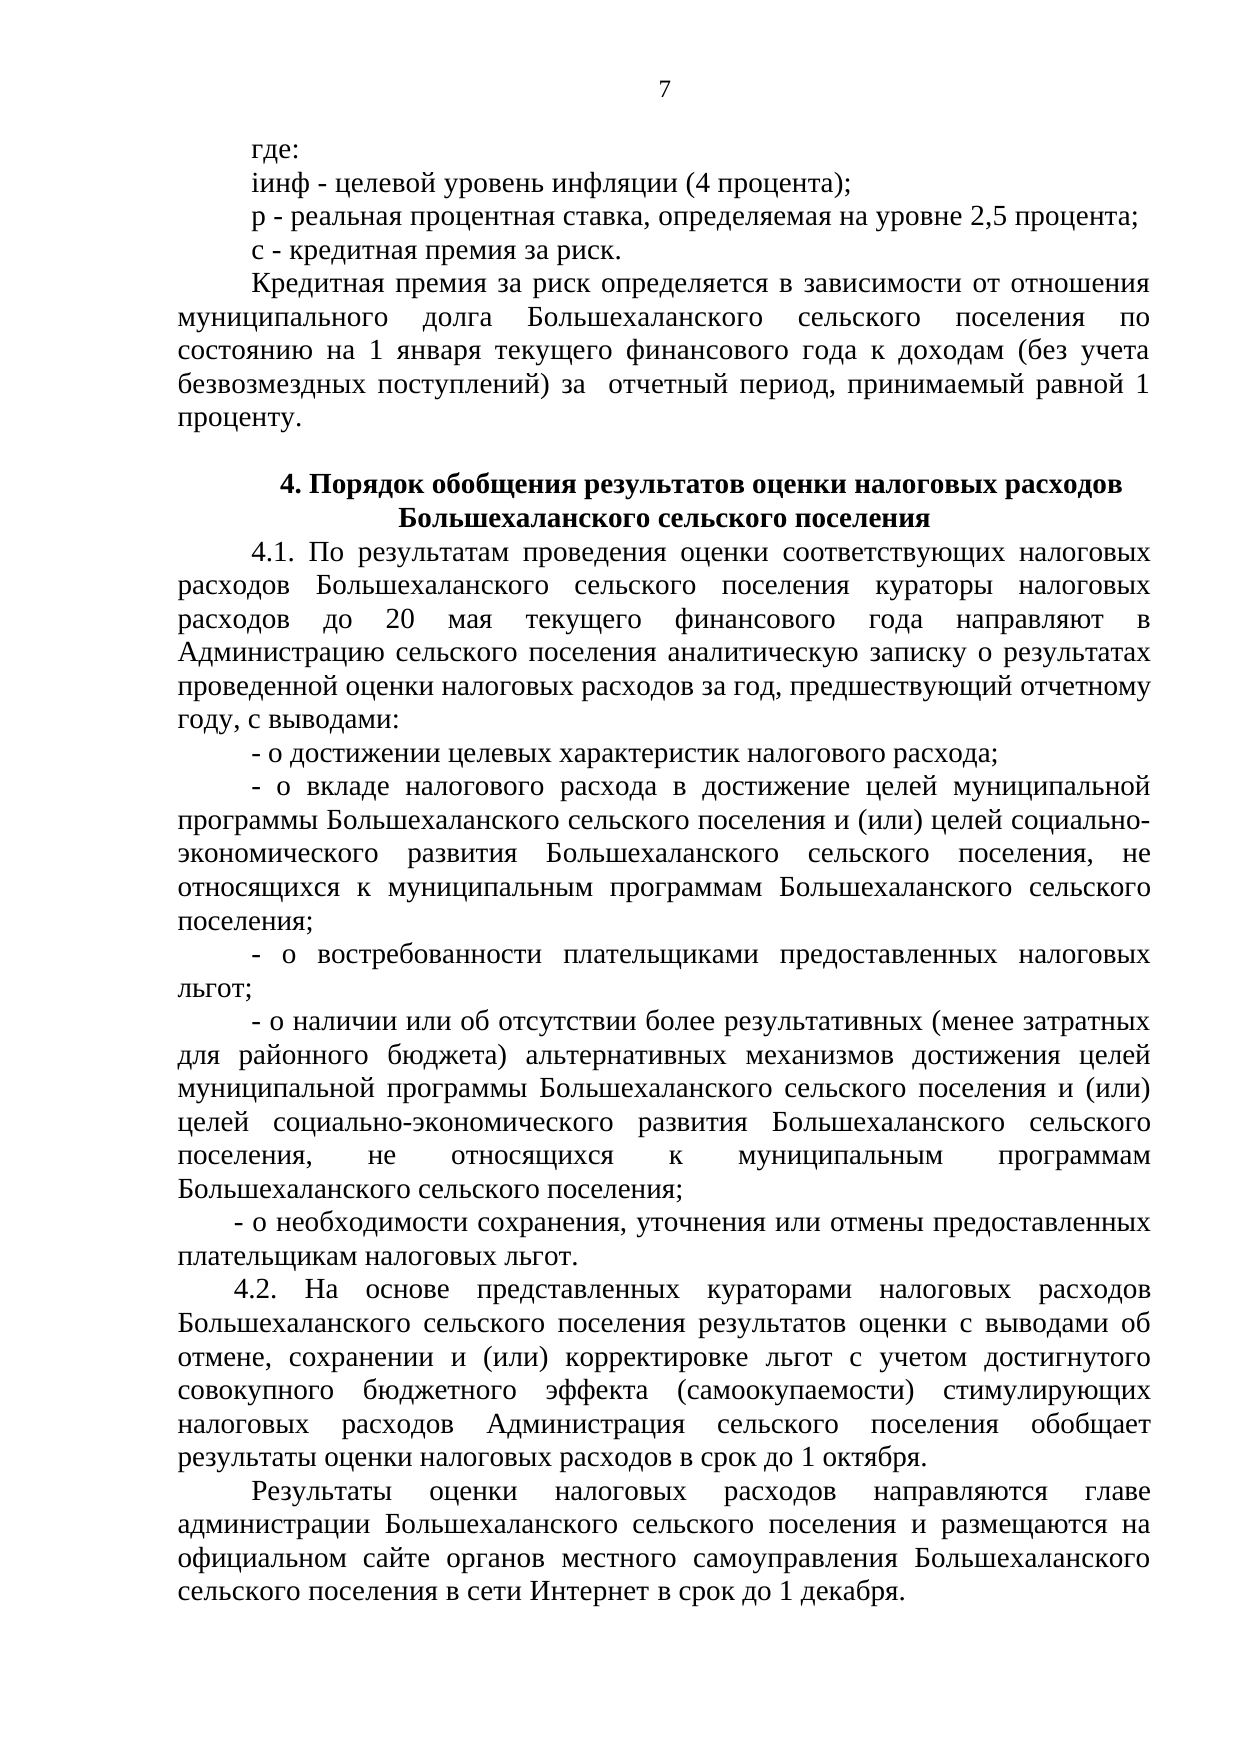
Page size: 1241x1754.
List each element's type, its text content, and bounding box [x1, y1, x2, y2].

text 4.2. На основе представленных кураторами налоговых расходов Большехаланского сельского поселения результатов оценки с выводами об отмене, сохранении и (или) корректировке льгот с учетом достигнутого совокупного бюджетного эффекта (самоокупаемости) стимулирующих налоговых расходов Администрация сельского поселения обобщает результаты оценки налоговых расходов в срок до 1 октября. [177, 1272, 1152, 1473]
text - о наличии или об отсутствии более результативных (менее затратных для районного бюджета) альтернативных механизмов достижения целей муниципальной программы Большехаланского сельского поселения и (или) целей социально-экономического развития Большехаланского сельского поселения, не относящихся к муниципальным программам Большехаланского сельского поселения; [177, 1003, 1152, 1204]
text Результаты оценки налоговых расходов направляются главе администрации Большехаланского сельского поселения и размещаются на официальном сайте органов местного самоуправления Большехаланского сельского поселения в сети Интернет в срок до 1 декабря. [177, 1473, 1152, 1607]
text c - кредитная премия за риск. [177, 232, 1152, 265]
text - о вкладе налогового расхода в достижение целей муниципальной программы Большехаланского сельского поселения и (или) целей социально-экономического развития Большехаланского сельского поселения, не относящихся к муниципальным программам Большехаланского сельского поселения; [177, 768, 1152, 936]
text - о необходимости сохранения, уточнения или отмены предоставленных плательщикам налоговых льгот. [177, 1204, 1152, 1272]
text Кредитная премия за риск определяется в зависимости от отношения муниципального долга Большехаланского сельского поселения по состоянию на 1 января текущего финансового года к доходам (без учета безвозмездных поступлений) за отчетный период, принимаемый равной 1 проценту. [177, 265, 1152, 433]
text - о востребованности плательщиками предоставленных налоговых льгот; [177, 936, 1152, 1003]
text где: [177, 131, 1152, 165]
text - о достижении целевых характеристик налогового расхода; [177, 735, 1152, 768]
text 4. Порядок обобщения результатов оценки налоговых расходов Большехаланского сельского поселения [177, 467, 1152, 534]
text iинф - целевой уровень инфляции (4 процента); [177, 165, 1152, 198]
text p - реальная процентная ставка, определяемая на уровне 2,5 процента; [177, 198, 1152, 232]
text 4.1. По результатам проведения оценки соответствующих налоговых расходов Большехаланского сельского поселения кураторы налоговых расходов до 20 мая текущего финансового года направляют в Администрацию сельского поселения аналитическую записку о результатах проведенной оценки налоговых расходов за год, предшествующий отчетному году, с выводами: [177, 534, 1152, 735]
